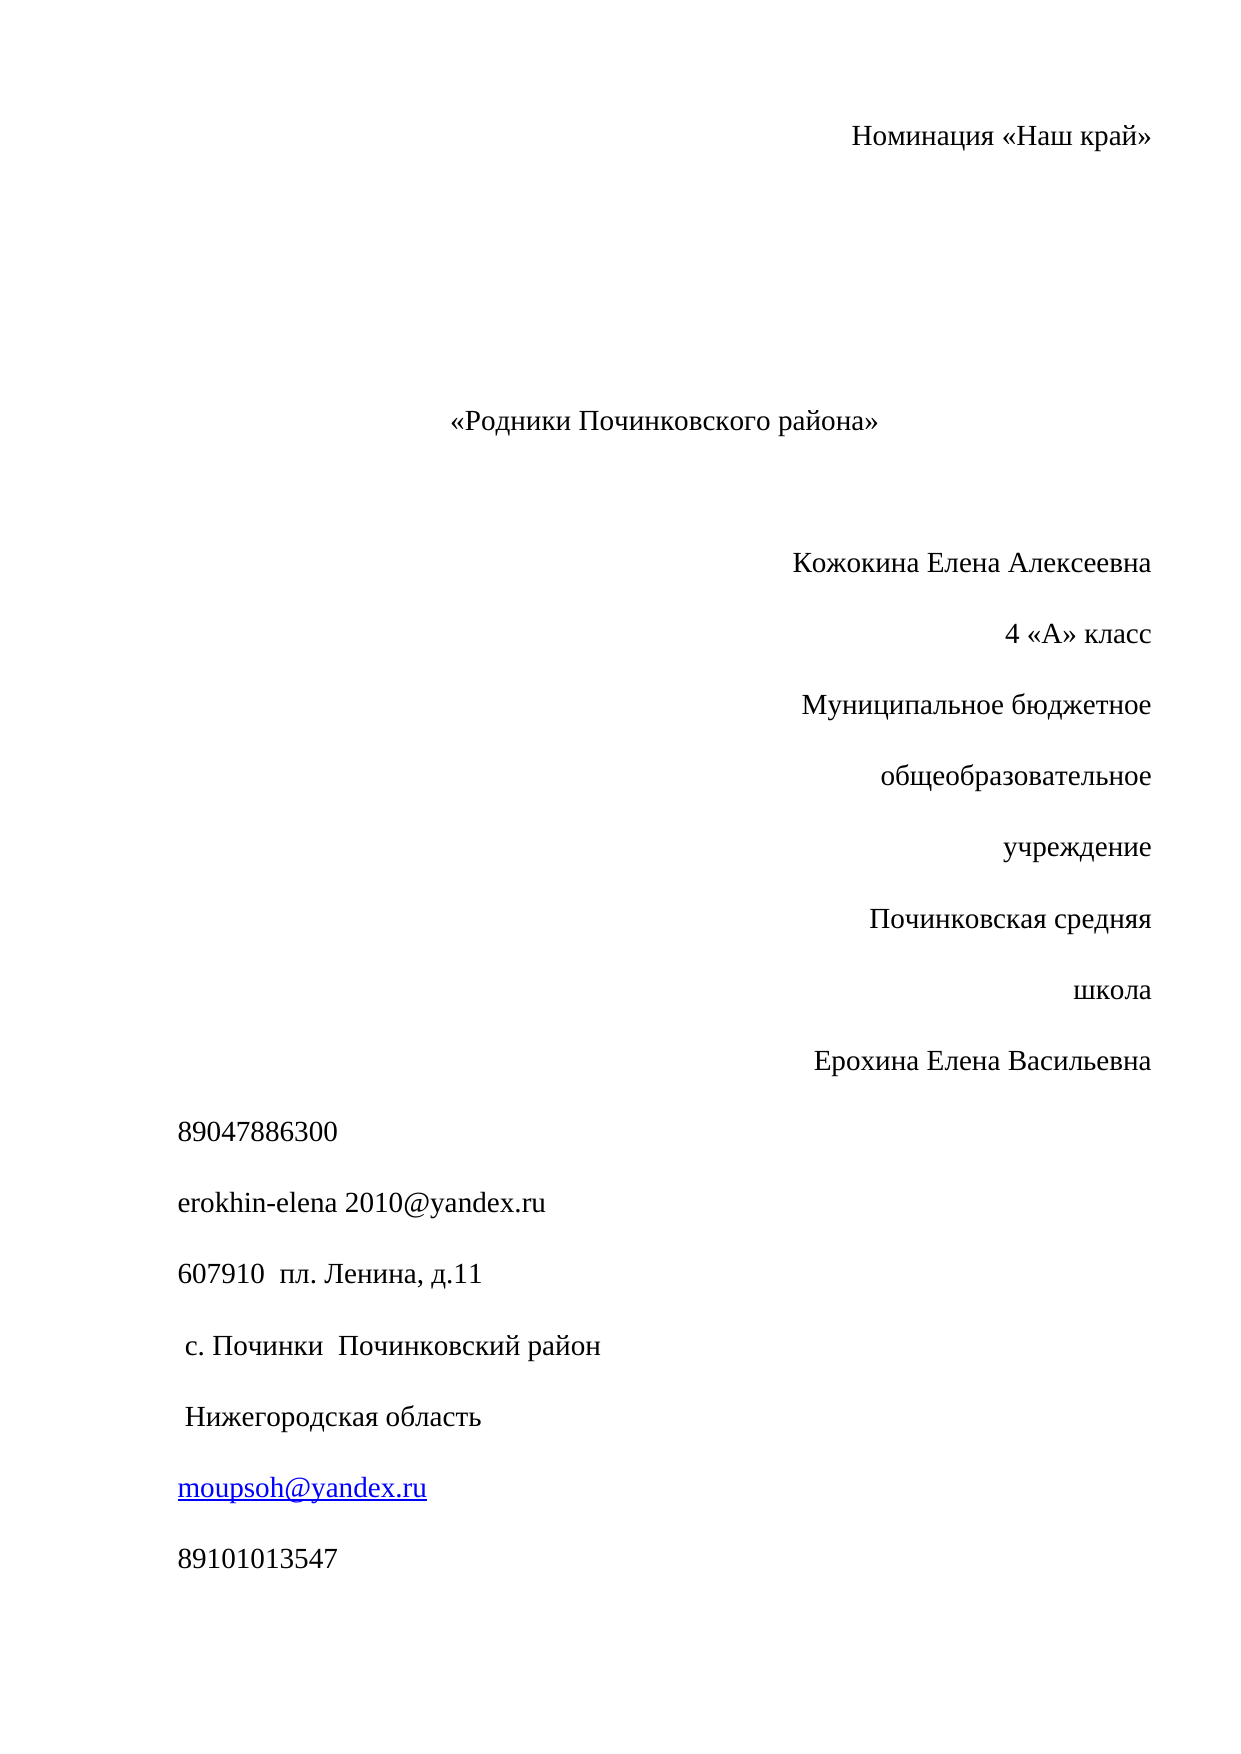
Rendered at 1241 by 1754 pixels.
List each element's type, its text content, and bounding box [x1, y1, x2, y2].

text 4 «А» класс [177, 616, 1152, 650]
text moupsoh@yandex.ru [177, 1470, 1152, 1503]
text Муниципальное бюджетное [177, 687, 1152, 721]
text с. Починки Починковский район [177, 1328, 1152, 1361]
text учреждение [177, 829, 1152, 863]
text Ерохина Елена Васильевна [177, 1043, 1152, 1077]
text Нижегородская область [177, 1399, 1152, 1432]
text Номинация «Наш край» [177, 118, 1152, 152]
text школа [177, 972, 1152, 1005]
text 89047886300 [177, 1114, 1152, 1148]
text 607910 пл. Ленина, д.11 [177, 1256, 1152, 1290]
text 89101013547 [177, 1541, 1152, 1574]
text «Родники Починковского района» [177, 403, 1152, 436]
text Починковская средняя [177, 901, 1152, 934]
text erokhin-elena 2010@yandex.ru [177, 1185, 1152, 1219]
text общеобразовательное [177, 758, 1152, 792]
text Кожокина Елена Алексеевна [177, 545, 1152, 578]
